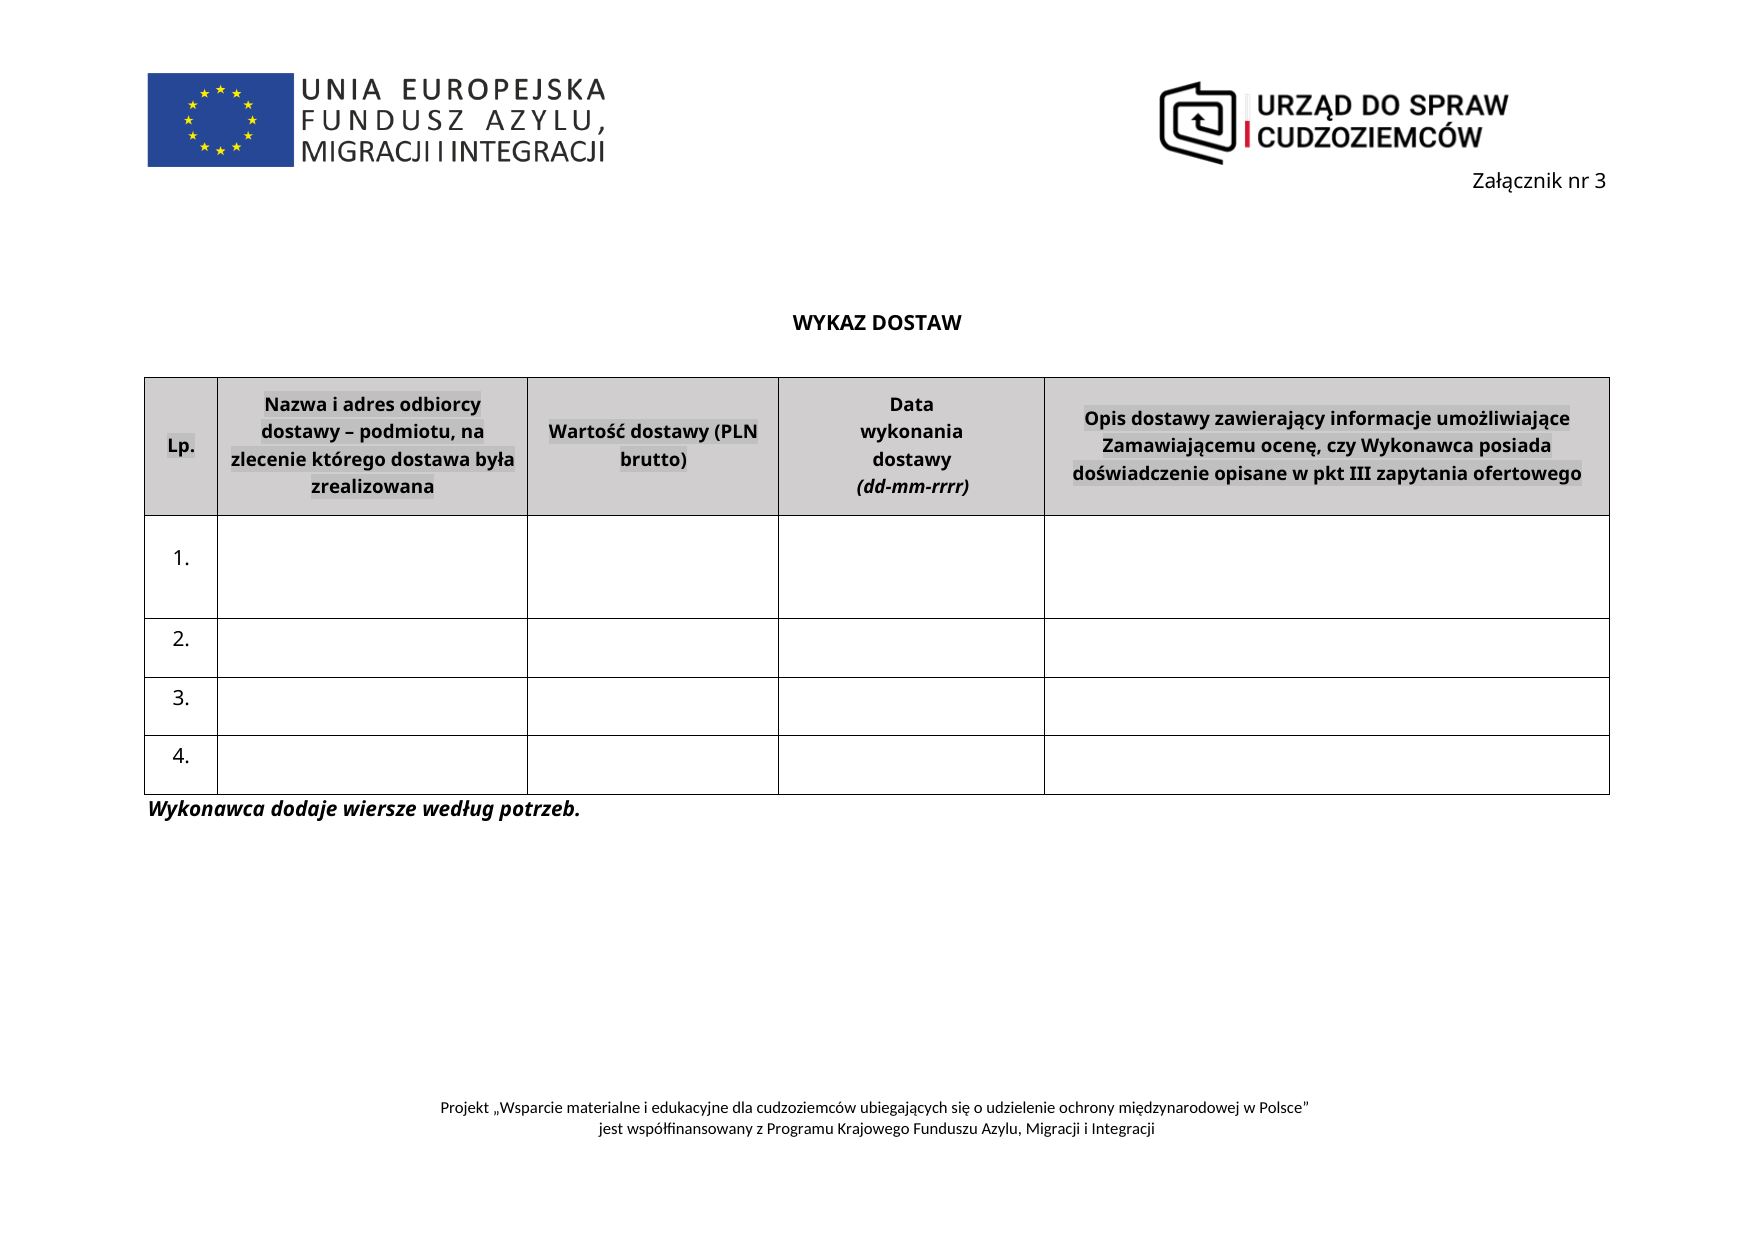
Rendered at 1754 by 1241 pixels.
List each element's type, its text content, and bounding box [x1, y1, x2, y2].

picture [1153, 78, 1515, 167]
table_cell [218, 516, 527, 618]
table_cell [218, 736, 527, 793]
table_cell [779, 619, 1044, 677]
table_cell [1045, 678, 1609, 735]
table_cell [218, 678, 527, 735]
table_cell 2. [145, 619, 217, 677]
table_header Wartość dostawy (PLN brutto) [528, 378, 778, 515]
text Wykaz DOSTAW [148, 308, 1606, 337]
table_cell [1045, 619, 1609, 677]
table_cell 3. [145, 678, 217, 735]
table_cell [779, 516, 1044, 618]
table_cell [528, 736, 778, 793]
table_cell [779, 678, 1044, 735]
table_cell [528, 516, 778, 618]
table_cell [528, 678, 778, 735]
table_header Opis dostawy zawierający informacje umożliwiające Zamawiającemu ocenę, czy Wykonawca posiada doświadczenie opisane w pkt III zapytania ofertowego [1045, 378, 1609, 515]
picture [147, 73, 605, 167]
text Wykonawca dodaje wiersze według potrzeb. [148, 795, 1606, 823]
text Załącznik nr 3 [148, 166, 1606, 195]
table_cell [218, 619, 527, 677]
table_cell [779, 736, 1044, 793]
table_header Lp. [145, 378, 217, 515]
table_cell 4. [145, 736, 217, 793]
table_header Nazwa i adres odbiorcy dostawy – podmiotu, na zlecenie którego dostawa była zrealizowana [218, 378, 527, 515]
table_cell [1045, 516, 1609, 618]
table_cell [528, 619, 778, 677]
table_header Data wykonania dostawy (dd-mm-rrrr) [779, 378, 1044, 515]
table_cell 1. [145, 516, 217, 618]
table_cell [1045, 736, 1609, 793]
